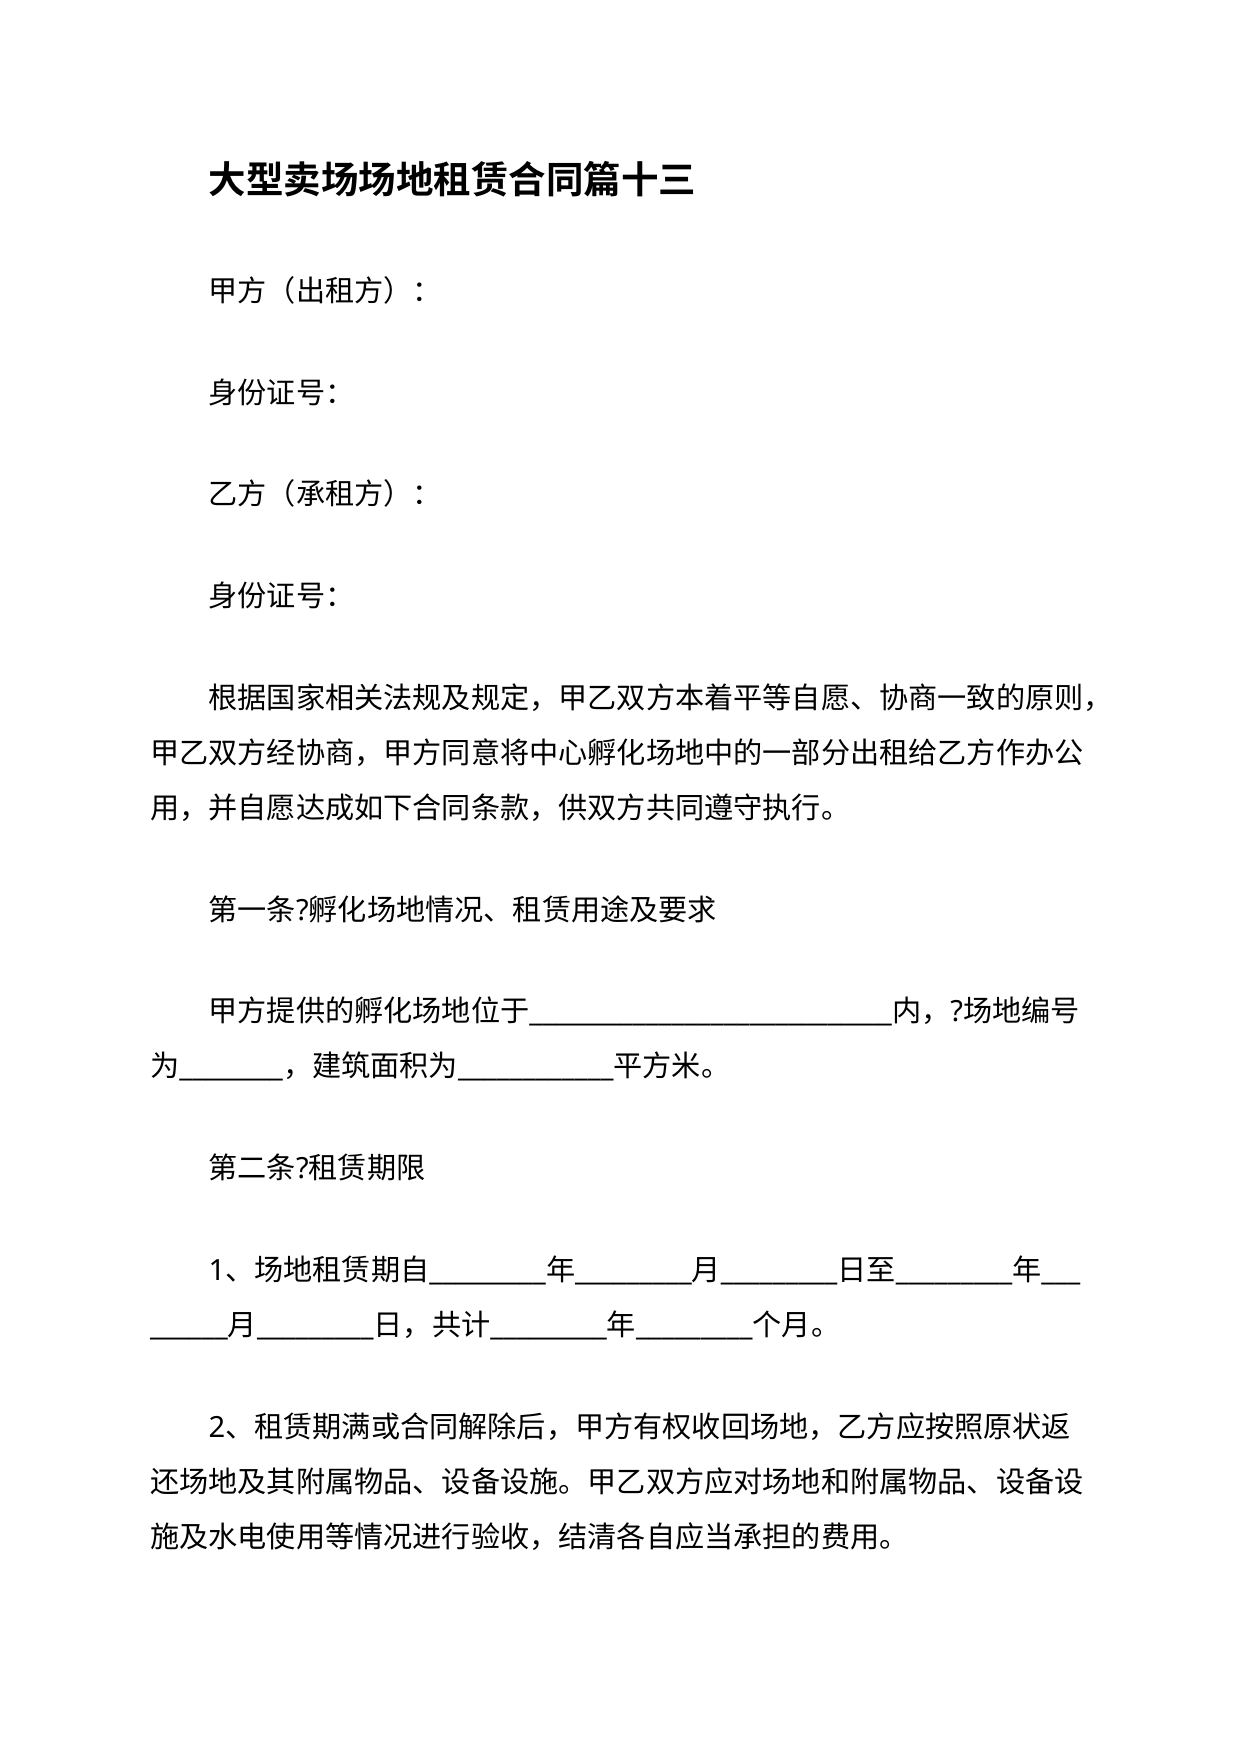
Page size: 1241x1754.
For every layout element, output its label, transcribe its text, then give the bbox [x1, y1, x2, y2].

text 身份证号： [150, 573, 1090, 615]
text 第一条?孵化场地情况、租赁用途及要求 [150, 886, 1090, 928]
text 身份证号： [150, 369, 1090, 411]
text 第二条?租赁期限 [150, 1145, 1090, 1187]
text 甲方（出租方）： [150, 267, 1090, 310]
text 根据国家相关法规及规定，甲乙双方本着平等自愿、协商一致的原则，甲乙双方经协商，甲方同意将中心孵化场地中的一部分出租给乙方作办公用，并自愿达成如下合同条款，供双方共同遵守执行。 [150, 674, 1090, 827]
text 乙方（承租方）： [150, 471, 1090, 513]
text 1、场地租赁期自_________年_________月_________日至_________年_________月_________日，共计_________年_________个月。 [150, 1247, 1090, 1344]
text 2、租赁期满或合同解除后，甲方有权收回场地，乙方应按照原状返还场地及其附属物品、设备设施。甲乙双方应对场地和附属物品、设备设施及水电使用等情况进行验收，结清各自应当承担的费用。 [150, 1404, 1090, 1556]
text 大型卖场场地租赁合同篇十三 [150, 150, 1090, 204]
text 甲方提供的孵化场地位于____________________________内，?场地编号为________，建筑面积为____________平方米。 [150, 988, 1090, 1085]
